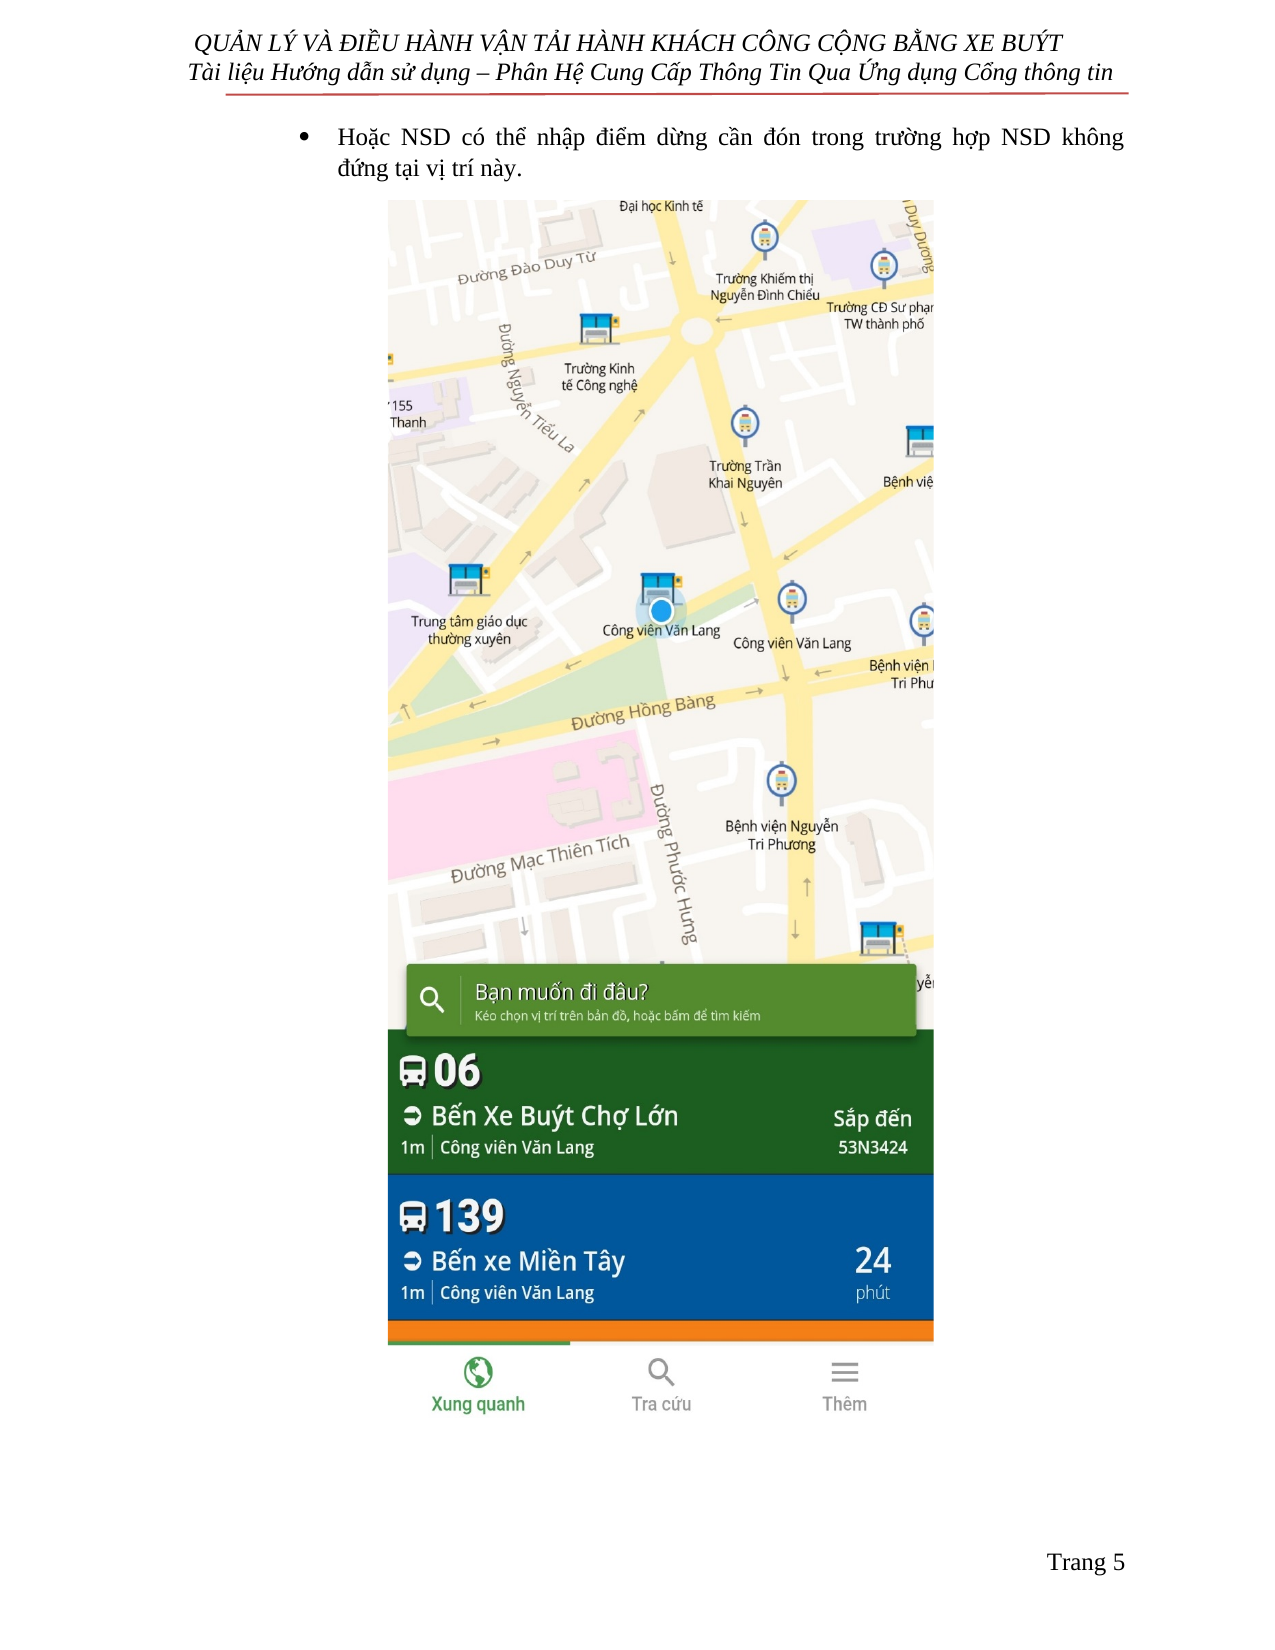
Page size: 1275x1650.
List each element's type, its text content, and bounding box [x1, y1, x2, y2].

picture [387, 200, 934, 1418]
text Hoặc NSD có thể nhập điểm dừng cần đón trong trường hợp NSD không đứng tại vị trí này. [300, 122, 1125, 182]
